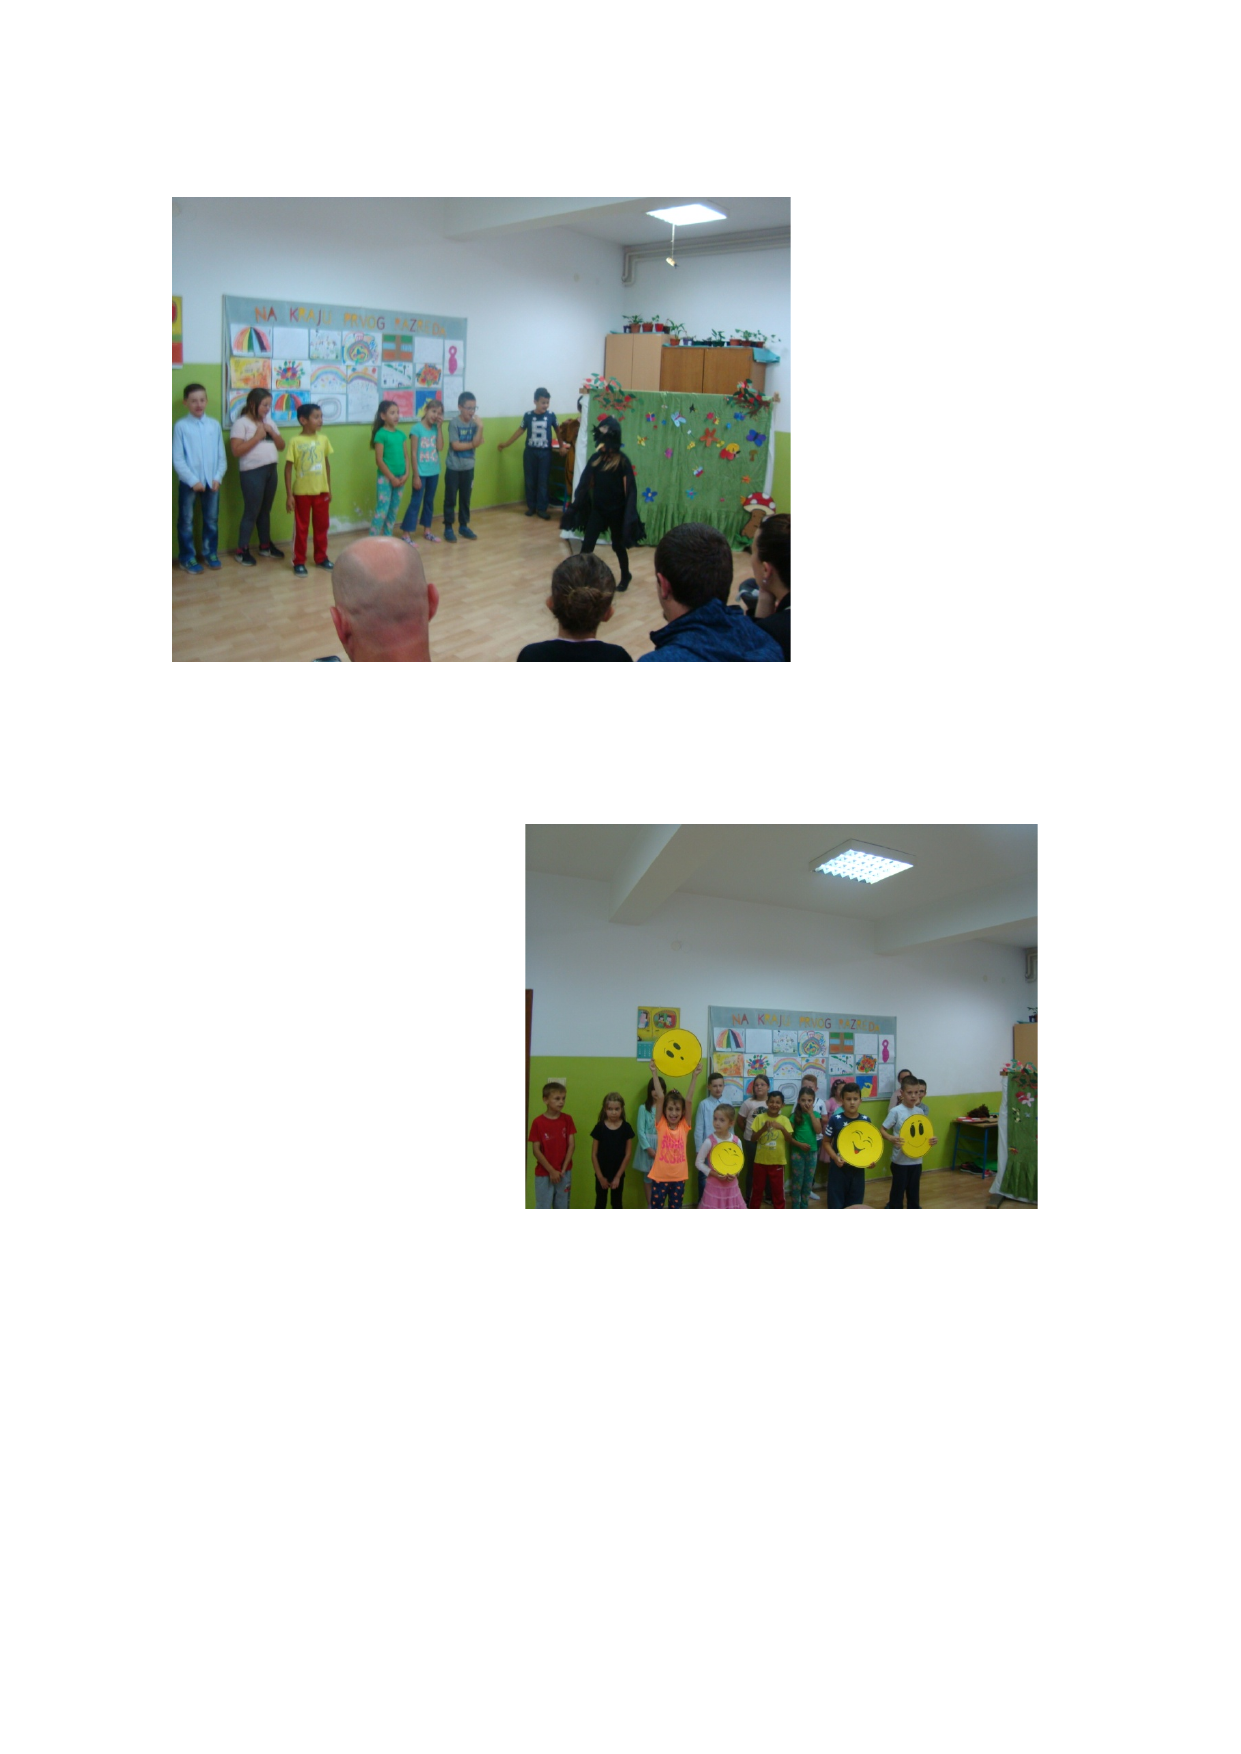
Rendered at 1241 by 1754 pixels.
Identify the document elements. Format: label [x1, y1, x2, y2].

picture [525, 824, 1038, 1209]
picture [172, 197, 791, 662]
